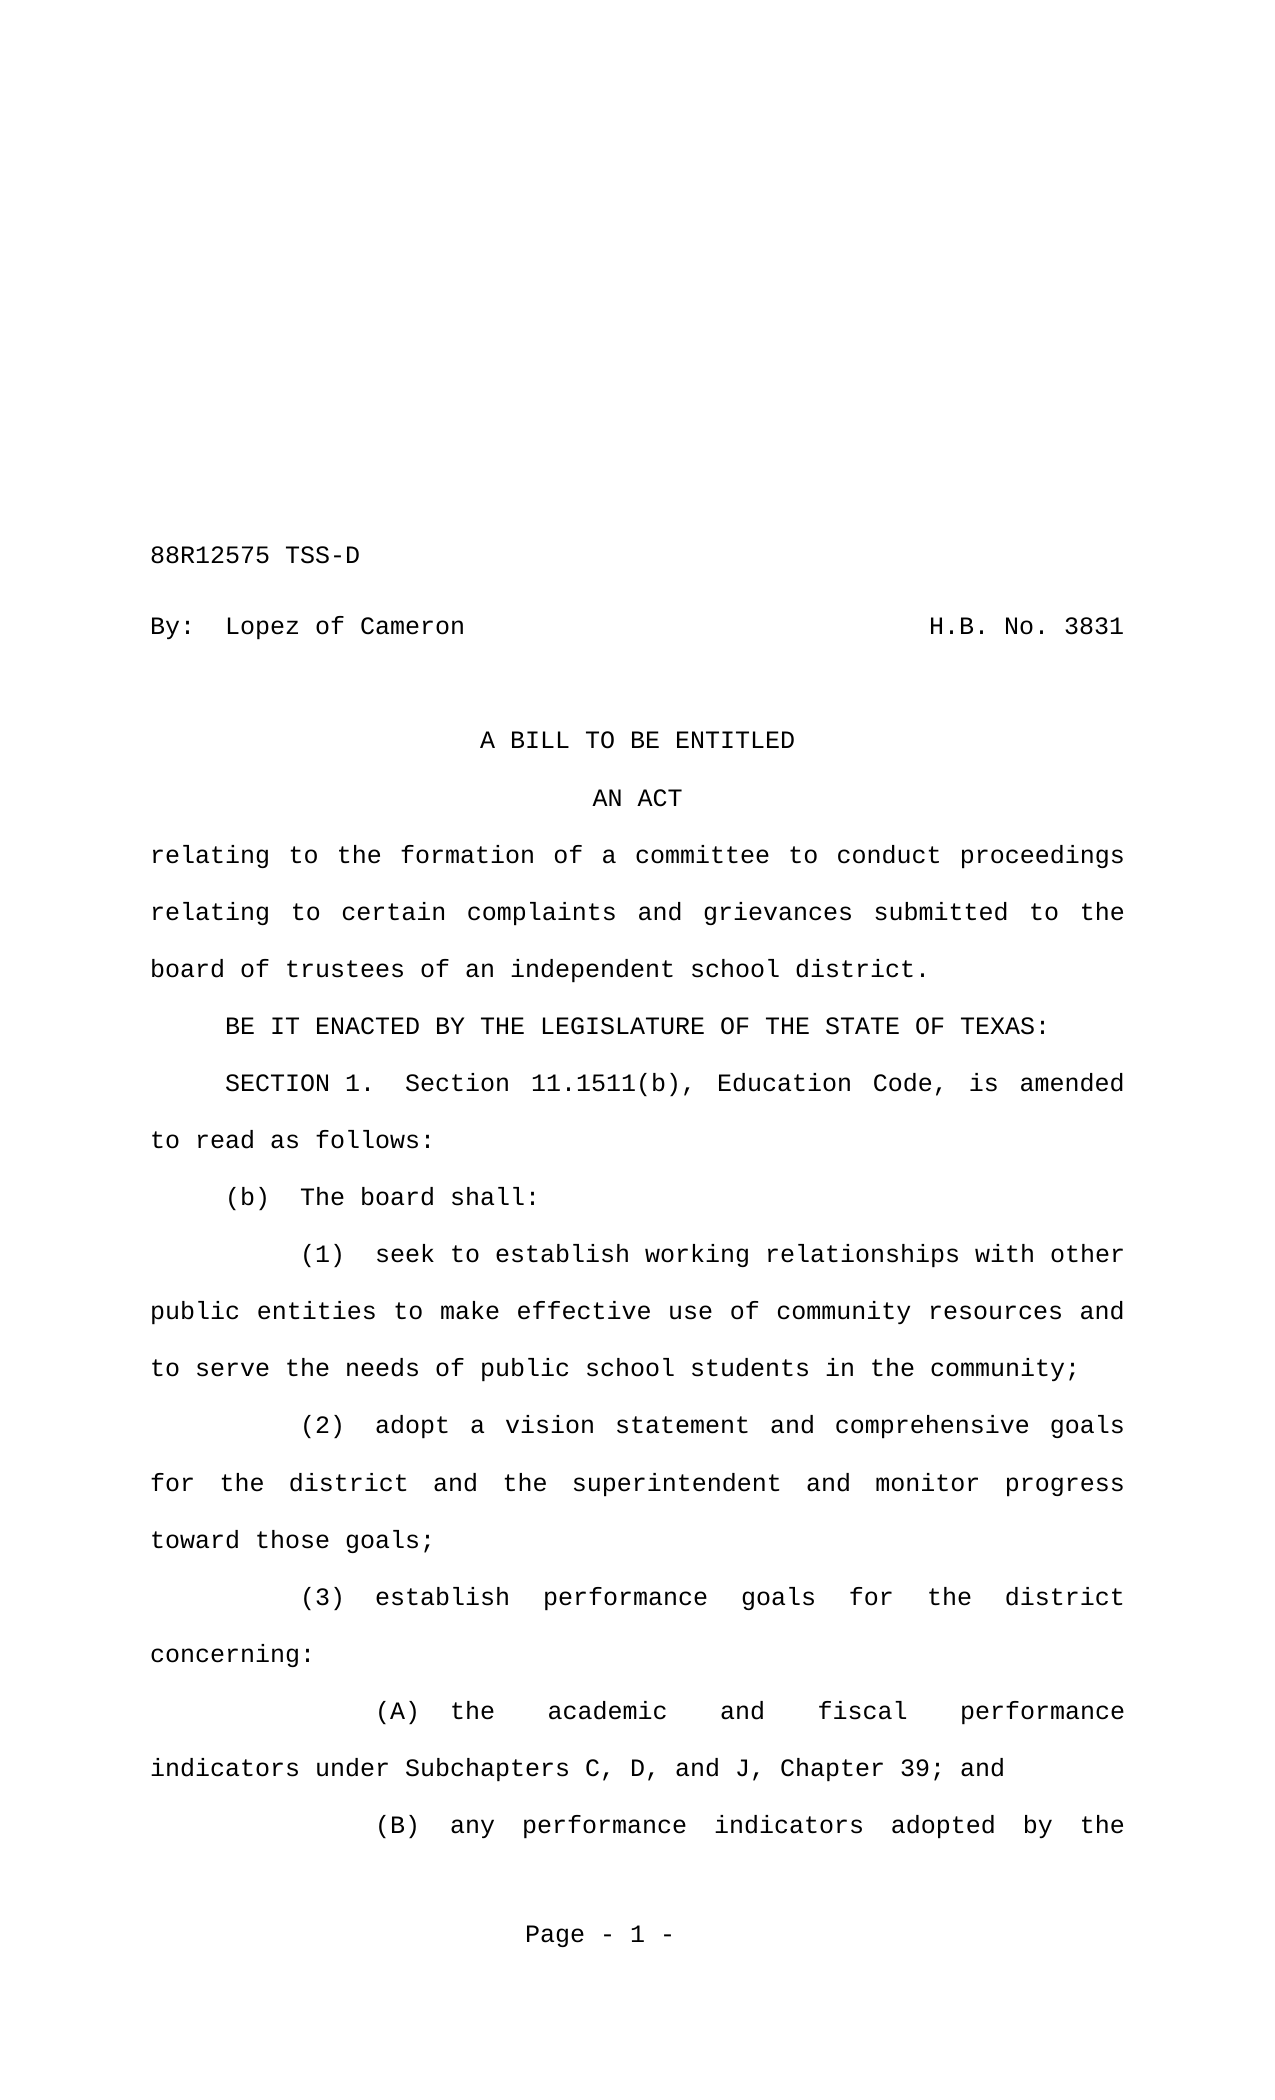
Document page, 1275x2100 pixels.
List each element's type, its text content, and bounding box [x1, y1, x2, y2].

text AN ACT [150, 785, 1125, 813]
text A BILL TO BE ENTITLED [150, 728, 1125, 756]
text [150, 1812, 1125, 1841]
text (b) The board shall: [150, 1184, 1125, 1213]
text 88R12575 TSS-D [150, 542, 1125, 571]
text (3) establish performance goals for the district concerning: [150, 1584, 1125, 1670]
text SECTION 1. Section 11.1511(b), Education Code, is amended to read as follows: [150, 1070, 1125, 1156]
text (1) seek to establish working relationships with other public entities to make effective use of community resources and to serve the needs of public school students in the community; [150, 1242, 1125, 1384]
text BE IT ENACTED BY THE LEGISLATURE OF THE STATE OF TEXAS: [150, 1013, 1125, 1042]
text (2) adopt a vision statement and comprehensive goals for the district and the superintendent and monitor progress toward those goals; [150, 1413, 1125, 1556]
text By: Lopez of Cameron H.B. No. 3831 [150, 614, 1125, 642]
text relating to the formation of a committee to conduct proceedings relating to certain complaints and grievances submitted to the board of trustees of an independent school district. [150, 842, 1125, 985]
text (A) the academic and fiscal performance indicators under Subchapters C, D, and J, Chapter 39; and [150, 1698, 1125, 1784]
